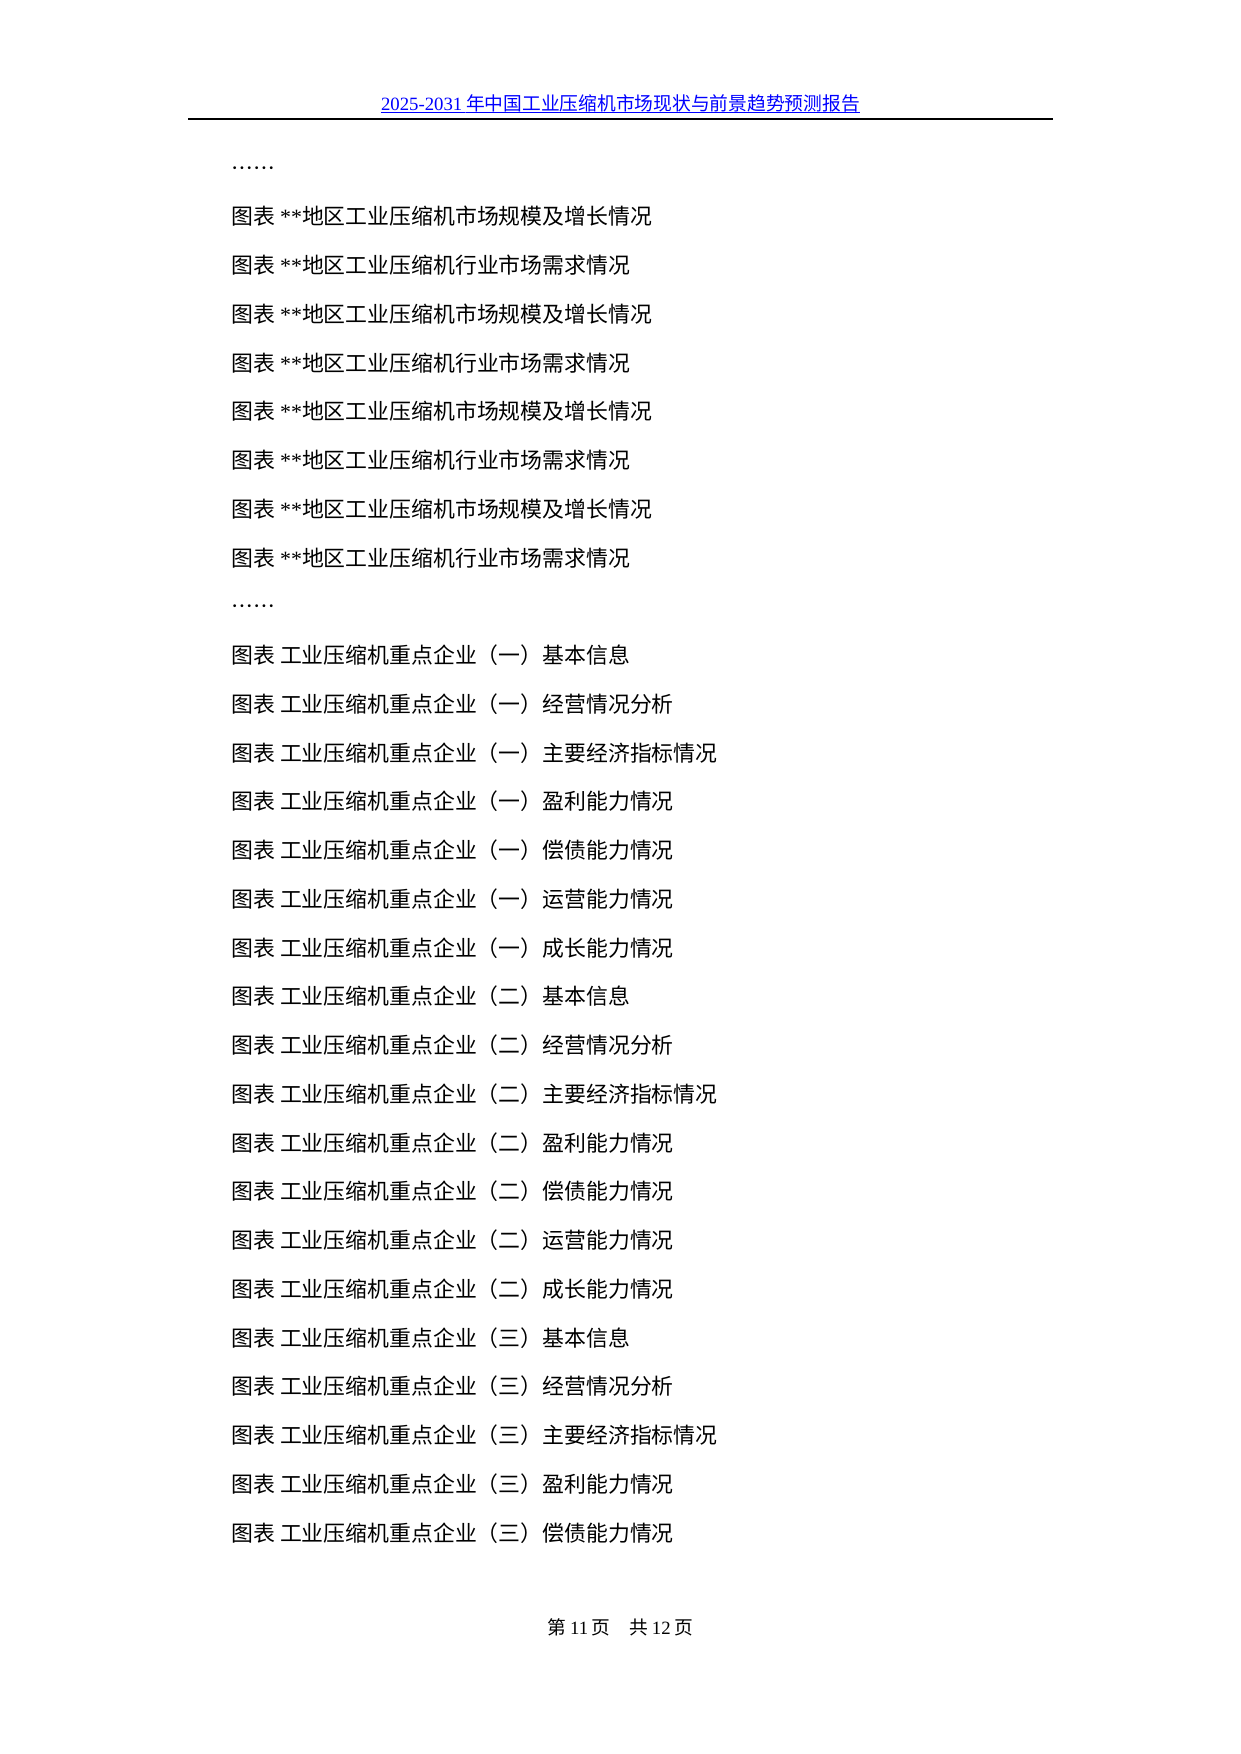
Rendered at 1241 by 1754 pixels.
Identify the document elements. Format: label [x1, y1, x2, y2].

text [187, 150, 1053, 1548]
